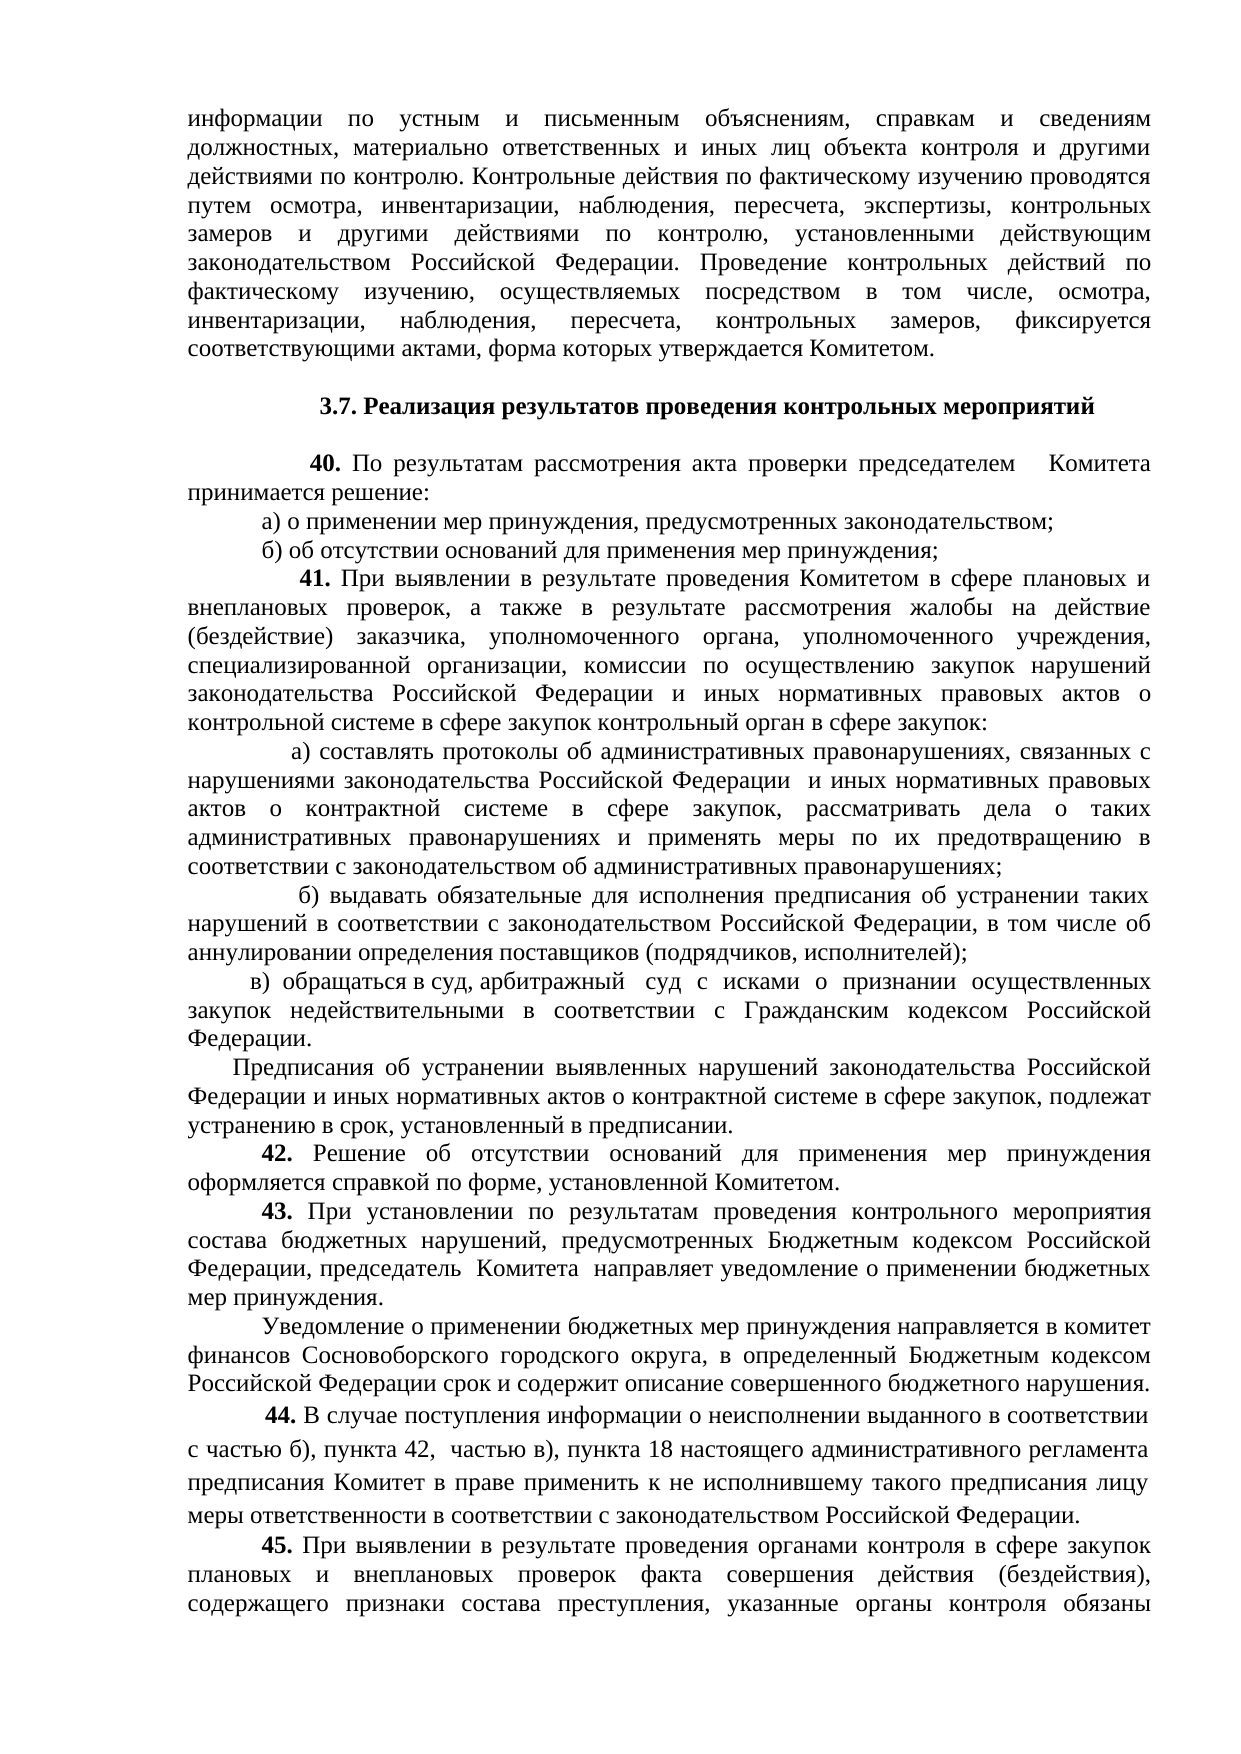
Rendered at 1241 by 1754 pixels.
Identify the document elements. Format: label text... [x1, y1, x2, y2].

text Предписания об устранении выявленных нарушений законодательства Российской Федерации и иных нормативных актов о контрактной системе в сфере закупок, подлежат устранению в срок, установленный в предписании. [187, 1052, 1152, 1138]
text б) об отсутствии оснований для применения мер принуждения; [187, 535, 1152, 563]
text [187, 103, 1152, 362]
text б) выдавать обязательные для исполнения предписания об устранении таких нарушений в соответствии с законодательством Российской Федерации, в том числе об аннулировании определения поставщиков (подрядчиков, исполнителей); [187, 880, 1152, 966]
text в) обращаться в суд, арбитражный суд с исками о признании осуществленных закупок недействительными в соответствии с Гражданским кодексом Российской Федерации. [187, 966, 1152, 1052]
text 43. При установлении по результатам проведения контрольного мероприятия состава бюджетных нарушений, предусмотренных Бюджетным кодексом Российской Федерации, председатель Комитета направляет уведомление о применении бюджетных мер принуждения. [187, 1196, 1152, 1311]
text 44. В случае поступления информации о неисполнении выданного в соответствии с частью б), пункта 42, частью в), пункта 18 настоящего административного регламента предписания Комитет в праве применить к не исполнившему такого предписания лицу меры ответственности в соответствии с законодательством Российской Федерации. [187, 1397, 1150, 1489]
text 40. По результатам рассмотрения акта проверки председателем Комитета принимается решение: [187, 448, 1152, 506]
text а) о применении мер принуждения, предусмотренных законодательством; [187, 506, 1152, 535]
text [187, 1531, 1152, 1617]
text 41. При выявлении в результате проведения Комитетом в сфере плановых и внеплановых проверок, а также в результате рассмотрения жалобы на действие (бездействие) заказчика, уполномоченного органа, уполномоченного учреждения, специализированной организации, комиссии по осуществлению закупок нарушений законодательства Российской Федерации и иных нормативных правовых актов о контрольной системе в сфере закупок контрольный орган в сфере закупок: [187, 563, 1152, 736]
text 3.7. Реализация результатов проведения контрольных мероприятий [187, 391, 1152, 420]
text 44. В случае поступления информации о неисполнении выданного в соответствии с частью б), пункта 42, частью в), пункта 18 настоящего административного регламента предписания Комитет в праве применить к не исполнившему такого предписания лицу меры ответственности в соответствии с законодательством Российской Федерации. [187, 1490, 1150, 1531]
text 42. Решение об отсутствии оснований для применения мер принуждения оформляется справкой по форме, установленной Комитетом. [187, 1138, 1152, 1196]
text а) составлять протоколы об административных правонарушениях, связанных с нарушениями законодательства Российской Федерации и иных нормативных правовых актов о контрактной системе в сфере закупок, рассматривать дела о таких административных правонарушениях и применять меры по их предотвращению в соответствии с законодательством об административных правонарушениях; [187, 736, 1152, 880]
text Уведомление о применении бюджетных мер принуждения направляется в комитет финансов Сосновоборского городского округа, в определенный Бюджетным кодексом Российской Федерации срок и содержит описание совершенного бюджетного нарушения. [187, 1311, 1152, 1397]
